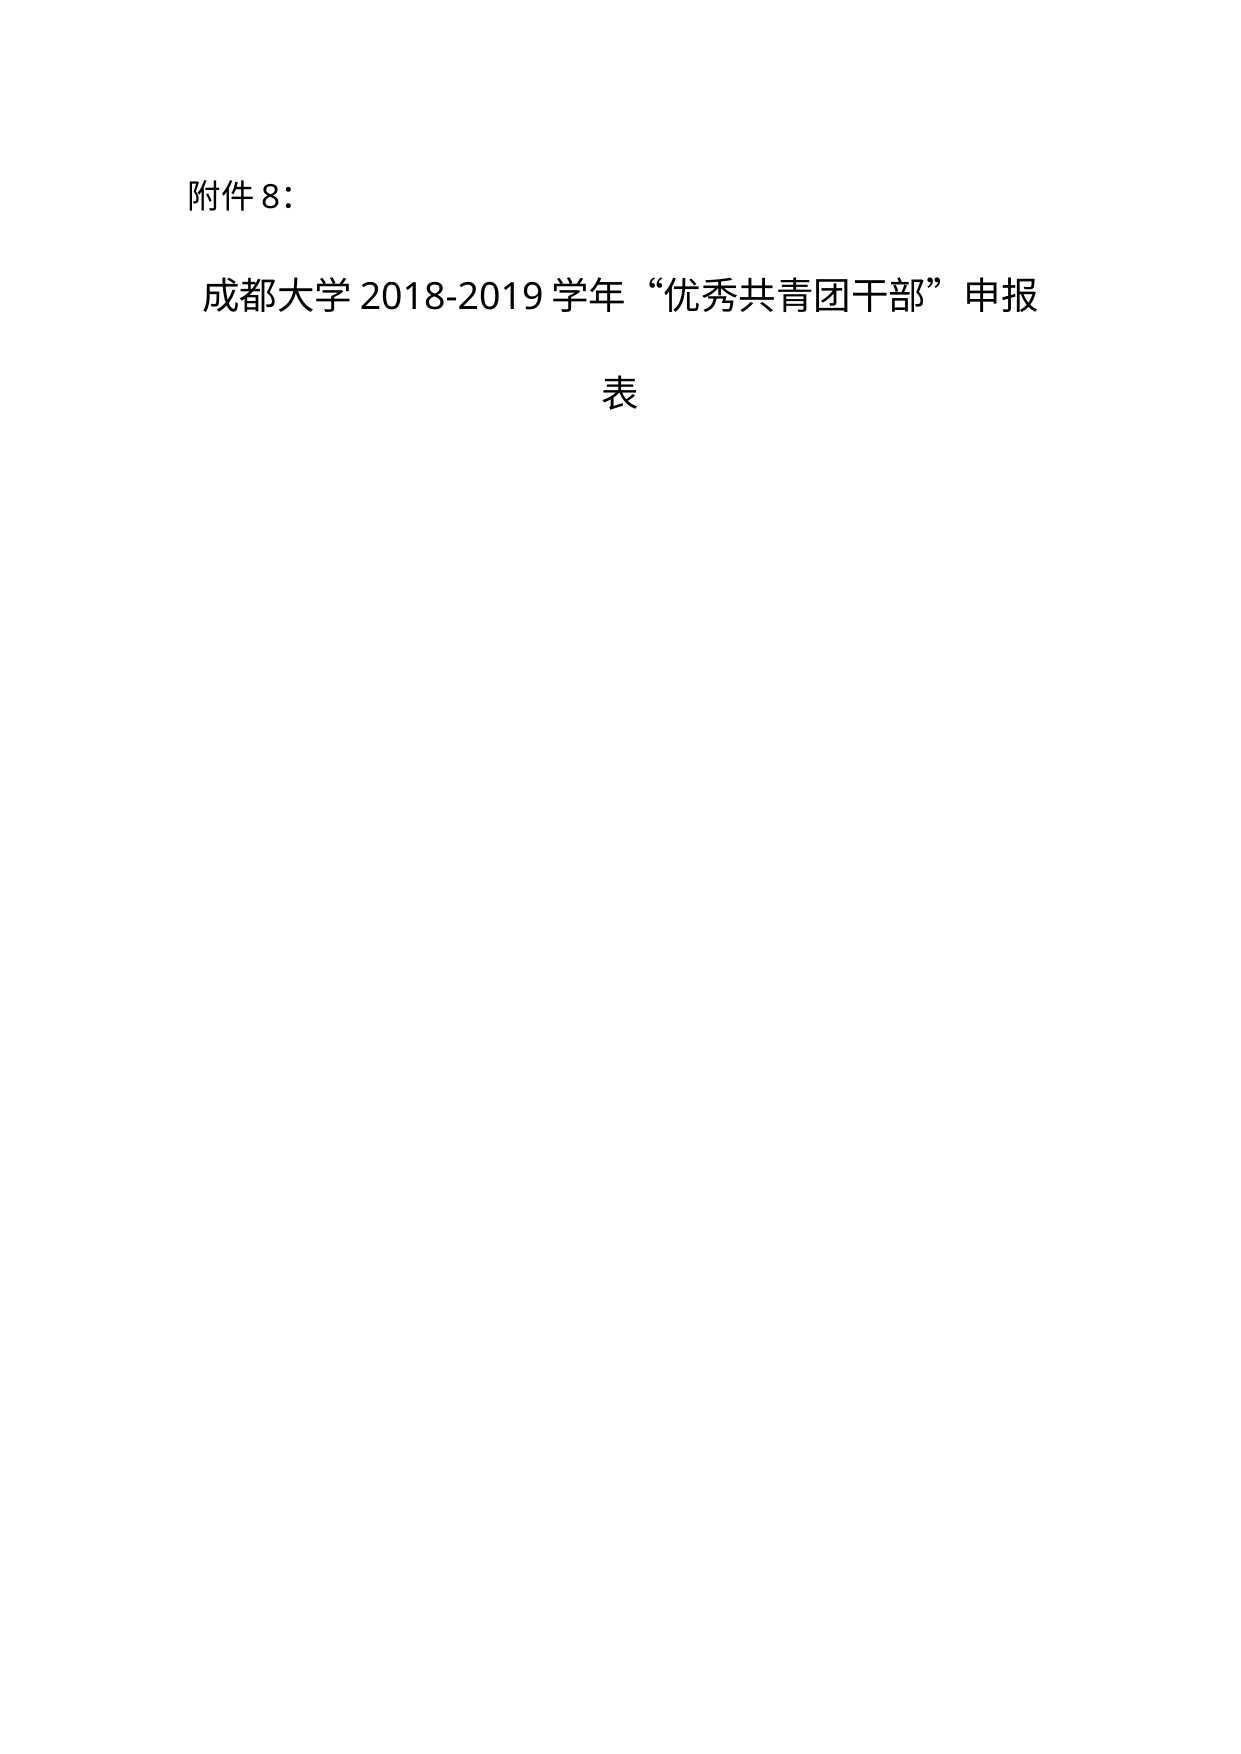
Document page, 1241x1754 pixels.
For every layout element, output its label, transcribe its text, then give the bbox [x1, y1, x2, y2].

text 附件8： [187, 162, 1053, 227]
text 成都大学2018-2019学年“优秀共青团干部”申报表 [187, 261, 1053, 423]
